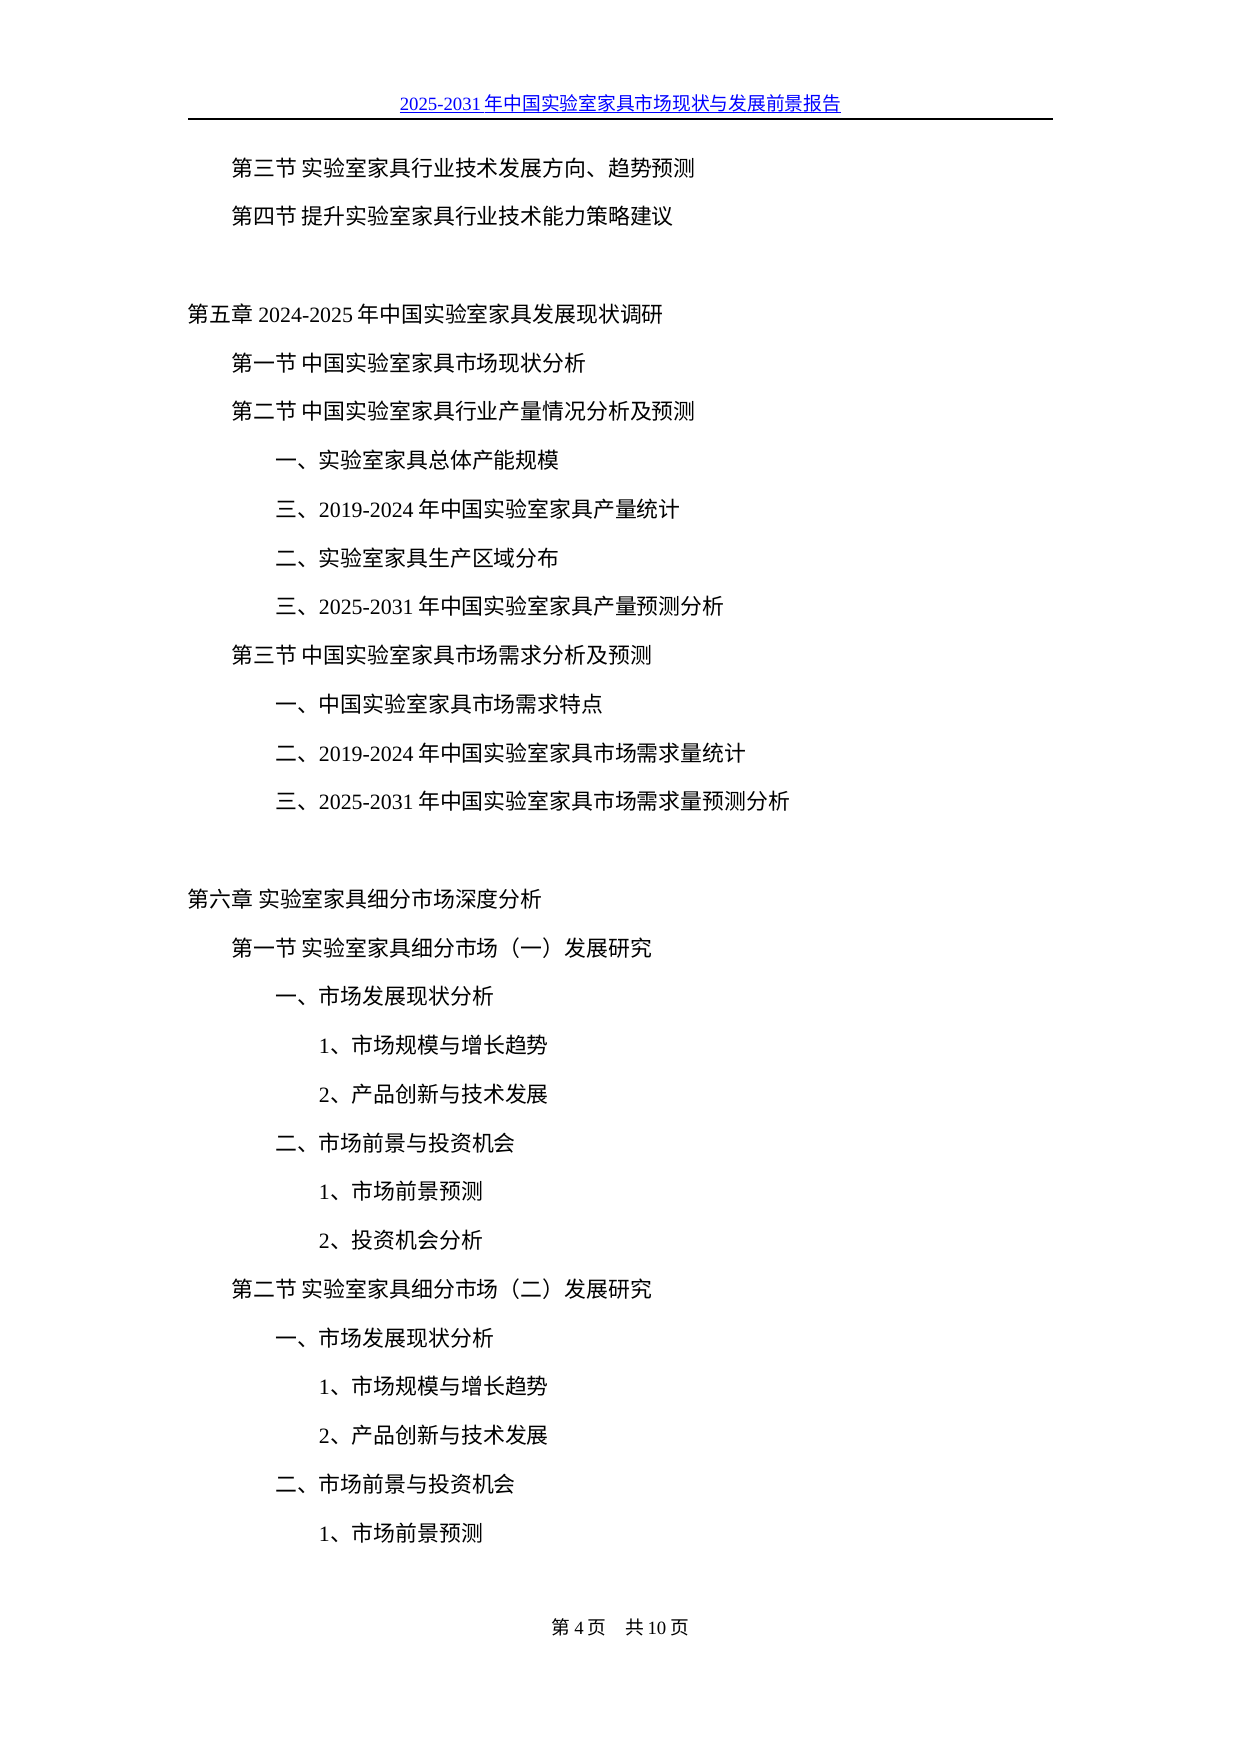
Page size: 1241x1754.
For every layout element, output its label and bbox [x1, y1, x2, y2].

text [187, 150, 1053, 1548]
